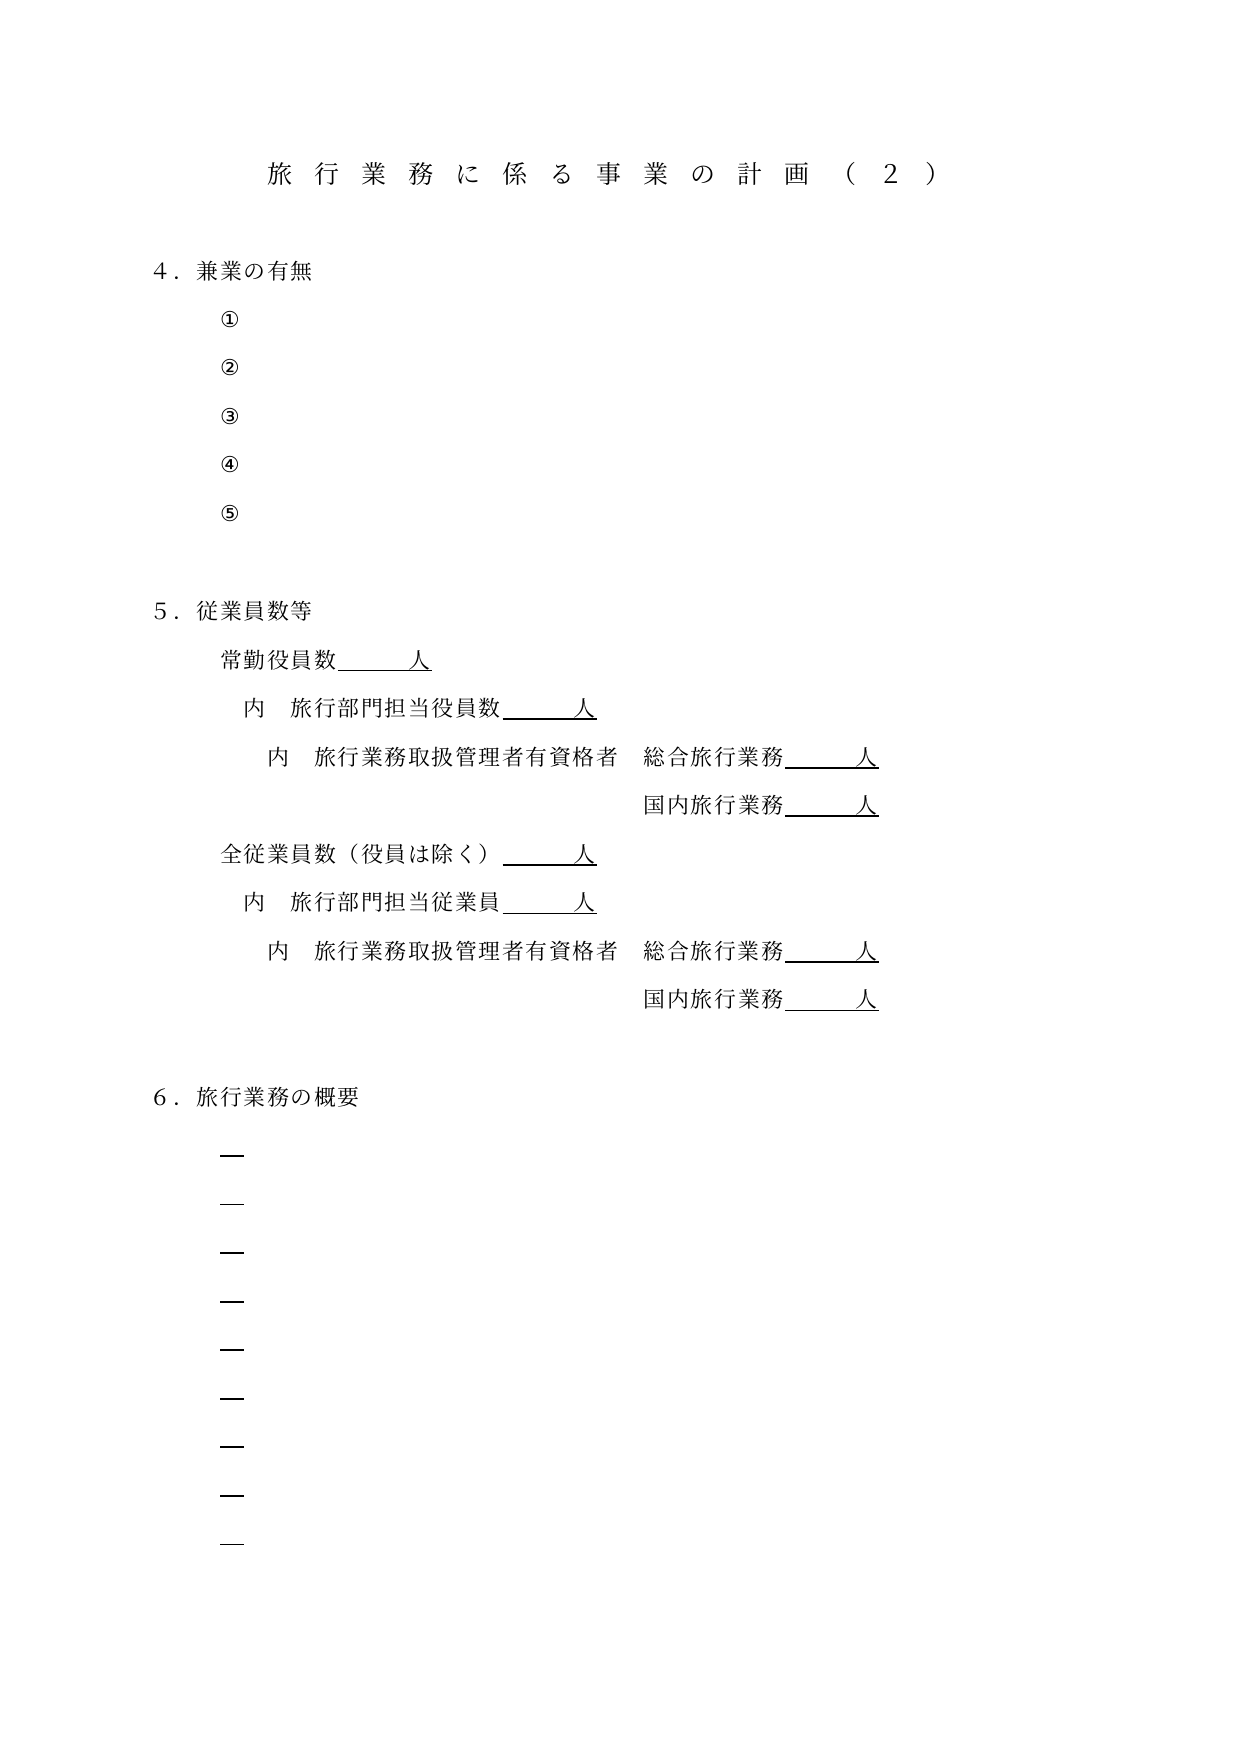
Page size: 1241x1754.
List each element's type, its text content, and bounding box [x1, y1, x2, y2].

text ５．従業員数等 [149, 586, 1091, 634]
text 旅行業務に係る事業の計画（２） [149, 149, 1091, 197]
text ６．旅行業務の概要 [149, 1071, 1091, 1120]
text 常勤役員数 人 [196, 634, 1091, 683]
text 国内旅行業務 人 [622, 780, 1091, 828]
text 全従業員数（役員は除く） 人 [196, 828, 1091, 877]
text 国内旅行業務 人 [622, 974, 1091, 1023]
text 内 旅行業務取扱管理者有資格者 総合旅行業務 人 [244, 731, 1091, 780]
text 内 旅行業務取扱管理者有資格者 総合旅行業務 人 [244, 926, 1091, 974]
text ⑤ [196, 489, 1091, 537]
text 内 旅行部門担当従業員 人 [220, 877, 1091, 926]
text 内 旅行部門担当役員数 人 [220, 683, 1091, 731]
text ４．兼業の有無 [149, 246, 1091, 294]
text ④ [196, 440, 1091, 489]
text ③ [196, 392, 1091, 440]
text ① [196, 294, 1091, 343]
text ② [196, 343, 1091, 392]
